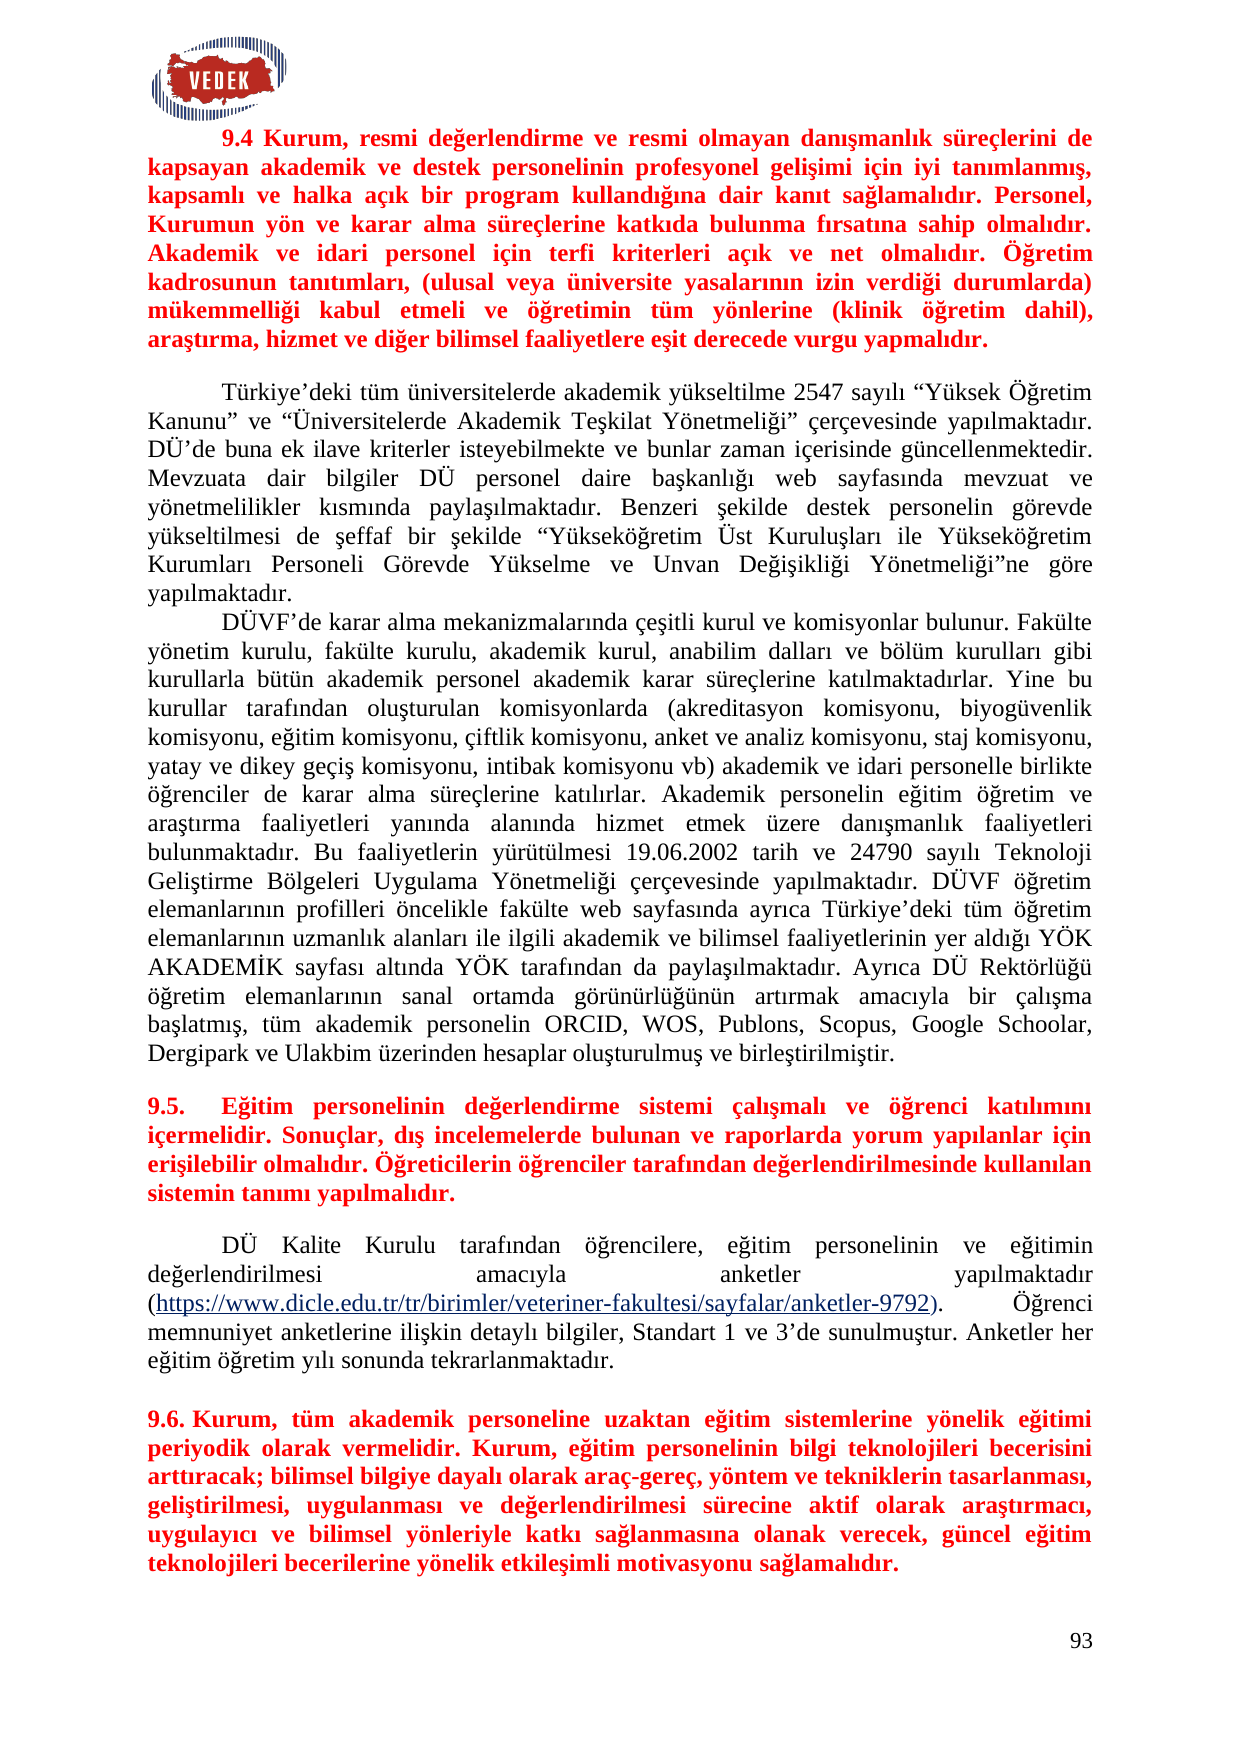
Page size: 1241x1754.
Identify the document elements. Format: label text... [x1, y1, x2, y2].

picture [152, 31, 287, 123]
text DÜVF’de karar alma mekanizmalarında çeşitli kurul ve komisyonlar bulunur. Fakülte yönetim kurulu, fakülte kurulu, akademik kurul, anabilim dalları ve bölüm kurulları gibi kurullarla bütün akademik personel akademik karar süreçlerine katılmaktadırlar. Yine bu kurullar tarafından oluşturulan komisyonlarda (akreditasyon komisyonu, biyogüvenlik komisyonu, eğitim komisyonu, çiftlik komisyonu, anket ve analiz komisyonu, staj komisyonu, yatay ve dikey geçiş komisyonu, intibak komisyonu vb) akademik ve idari personelle birlikte öğrenciler de karar alma süreçlerine katılırlar. Akademik personelin eğitim öğretim ve araştırma faaliyetleri yanında alanında hizmet etmek üzere danışmanlık faaliyetleri bulunmaktadır. Bu faaliyetlerin yürütülmesi 19.06.2002 tarih ve 24790 sayılı Teknoloji Geliştirme Bölgeleri Uygulama Yönetmeliği çerçevesinde yapılmaktadır. DÜVF öğretim elemanlarının profilleri öncelikle fakülte web sayfasında ayrıca Türkiye’deki tüm öğretim elemanlarının uzmanlık alanları ile ilgili akademik ve bilimsel faaliyetlerinin yer aldığı YÖK AKADEMİK sayfası altında YÖK tarafından da paylaşılmaktadır. Ayrıca DÜ Rektörlüğü öğretim elemanlarının sanal ortamda görünürlüğünün artırmak amacıyla bir çalışma başlatmış, tüm akademik personelin ORCID, WOS, Publons, Scopus, Google Schoolar, Dergipark ve Ulakbim üzerinden hesaplar oluşturulmuş ve birleştirilmiştir. [147, 607, 1093, 1067]
text Türkiye’deki tüm üniversitelerde akademik yükseltilme 2547 sayılı “Yüksek Öğretim Kanunu” ve “Üniversitelerde Akademik Teşkilat Yönetmeliği” çerçevesinde yapılmaktadır. DÜ’de buna ek ilave kriterler isteyebilmekte ve bunlar zaman içerisinde güncellenmektedir. Mevzuata dair bilgiler DÜ personel daire başkanlığı web sayfasında mevzuat ve yönetmelilikler kısmında paylaşılmaktadır. Benzeri şekilde destek personelin görevde yükseltilmesi de şeffaf bir şekilde “Yükseköğretim Üst Kuruluşları ile Yükseköğretim Kurumları Personeli Görevde Yükselme ve Unvan Değişikliği Yönetmeliği”ne göre yapılmaktadır. [147, 377, 1093, 607]
text DÜ Kalite Kurulu tarafından öğrencilere, eğitim personelinin ve eğitimin değerlendirilmesi amacıyla anketler yapılmaktadır (https://www.dicle.edu.tr/tr/birimler/veteriner-fakultesi/sayfalar/anketler-9792). Öğrenci memnuniyet anketlerine ilişkin detaylı bilgiler, Standart 1 ve 3’de sunulmuştur. Anketler her eğitim öğretim yılı sonunda tekrarlanmaktadır. [147, 1231, 1093, 1374]
subtitle Kurum, resmi değerlendirme ve resmi olmayan danışmanlık süreçlerini de kapsayan akademik ve destek personelinin profesyonel gelişimi için iyi tanımlanmış, kapsamlı ve halka açık bir program kullandığına dair kanıt sağlamalıdır. Personel, Kurumun yön ve karar alma süreçlerine katkıda bulunma fırsatına sahip olmalıdır. Akademik ve idari personel için terfi kriterleri açık ve net olmalıdır. Öğretim kadrosunun tanıtımları, (ulusal veya üniversite yasalarının izin verdiği durumlarda) mükemmelliği kabul etmeli ve öğretimin tüm yönlerine (klinik öğretim dahil), araştırma, hizmet ve diğer bilimsel faaliyetlere eşit derecede vurgu yapmalıdır. [147, 123, 1093, 353]
subtitle Eğitim personelinin değerlendirme sistemi çalışmalı ve öğrenci katılımını içermelidir. Sonuçlar, dış incelemelerde bulunan ve raporlarda yorum yapılanlar için erişilebilir olmalıdır. Öğreticilerin öğrenciler tarafından değerlendirilmesinde kullanılan sistemin tanımı yapılmalıdır. [147, 1091, 1093, 1206]
subtitle Kurum, tüm akademik personeline uzaktan eğitim sistemlerine yönelik eğitimi periyodik olarak vermelidir. Kurum, eğitim personelinin bilgi teknolojileri becerisini arttıracak; bilimsel bilgiye dayalı olarak araç-gereç, yöntem ve tekniklerin tasarlanması, geliştirilmesi, uygulanması ve değerlendirilmesi sürecine aktif olarak araştırmacı, uygulayıcı ve bilimsel yönleriyle katkı sağlanmasına olanak verecek, güncel eğitim teknolojileri becerilerine yönelik etkileşimli motivasyonu sağlamalıdır. [147, 1404, 1093, 1576]
